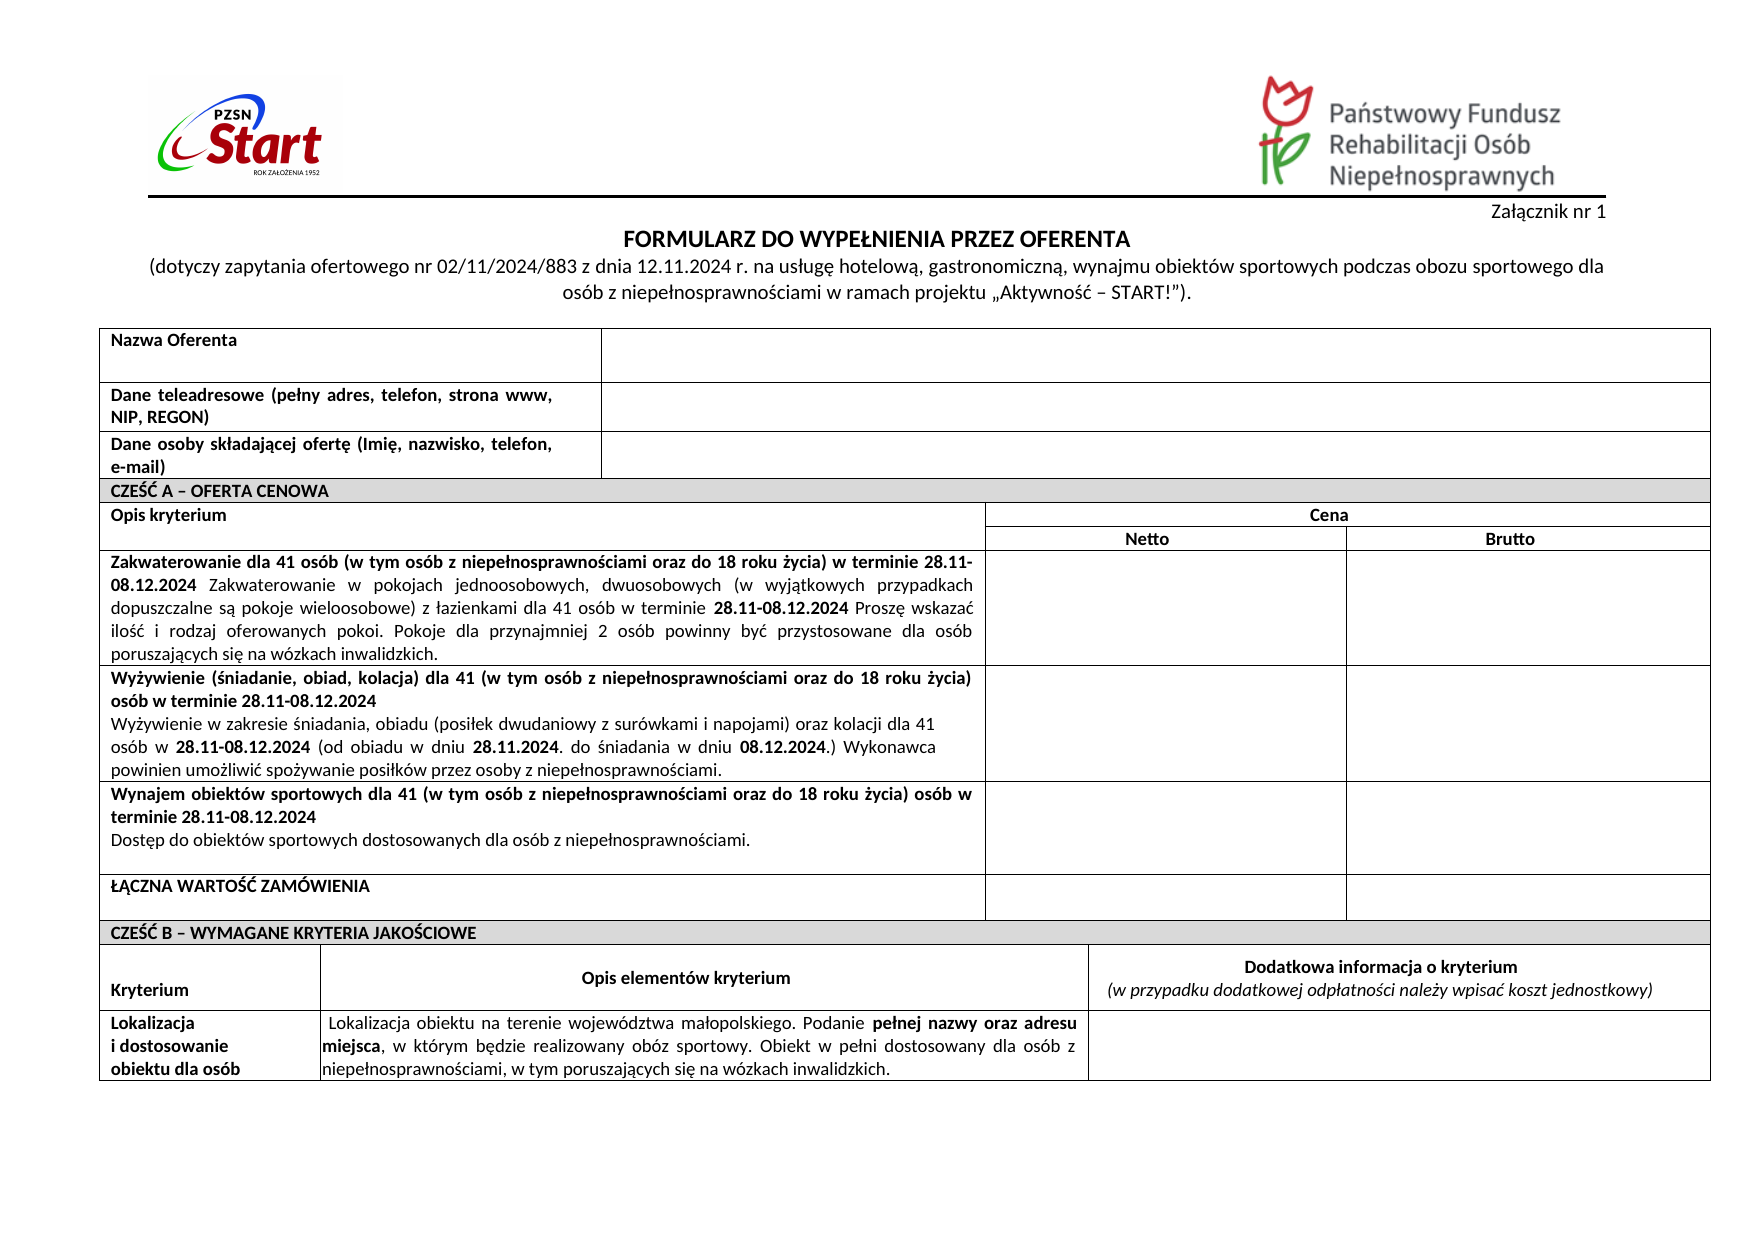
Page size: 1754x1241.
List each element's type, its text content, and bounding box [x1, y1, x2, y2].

picture [147, 75, 343, 193]
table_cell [321, 1011, 1088, 1080]
table_cell [986, 875, 1346, 920]
table_cell Dane teleadresowe (pełny adres, telefon, strona www, NIP, REGON) [100, 383, 601, 431]
table_cell [1347, 875, 1710, 920]
table_cell ŁĄCZNA WARTOŚĆ ZAMÓWIENIA [100, 875, 985, 920]
text Załącznik nr 1 [148, 198, 1606, 223]
table_cell Opis kryterium [100, 503, 985, 549]
table_cell Brutto [1347, 527, 1710, 549]
table_header [602, 329, 1710, 382]
table_cell [602, 432, 1710, 478]
table_cell Opis elementów kryterium [321, 945, 1088, 1010]
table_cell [100, 1011, 320, 1080]
picture [1253, 73, 1562, 193]
table_cell Zakwaterowanie dla 41 osób (w tym osób z niepełnosprawnościami oraz do 18 roku życia) w terminie 28.11-08.12.2024 Zakwaterowanie w pokojach jednoosobowych, dwuosobowych (w wyjątkowych przypadkach dopuszczalne są pokoje wieloosobowe) z łazienkami dla 41 osób w terminie 28.11-08.12.2024 Proszę wskazać ilość i rodzaj oferowanych pokoi. Pokoje dla przynajmniej 2 osób powinny być przystosowane dla osób poruszających się na wózkach inwalidzkich. [100, 551, 985, 665]
table_cell [986, 782, 1346, 873]
table_cell Dane osoby składającej ofertę (Imię, nazwisko, telefon, e-mail) [100, 432, 601, 478]
table_cell Kryterium [100, 945, 320, 1010]
text (dotyczy zapytania ofertowego nr 02/11/2024/883 z dnia 12.11.2024 r. na usługę hotelową, gastronomiczną, wynajmu obiektów sportowych podczas obozu sportowego dla osób z niepełnosprawnościami w ramach projektu „Aktywność – START!”). [148, 254, 1606, 304]
text FORMULARZ DO WYPEŁNIENIA PRZEZ OFERENTA [148, 223, 1606, 254]
table_cell [602, 383, 1710, 431]
table_cell Dodatkowa informacja o kryterium (w przypadku dodatkowej odpłatności należy wpisać koszt jednostkowy) [1089, 945, 1710, 1010]
table_header Nazwa Oferenta [100, 329, 601, 382]
table_cell [1347, 666, 1710, 781]
table_cell [1089, 1011, 1710, 1080]
table_cell Wynajem obiektów sportowych dla 41 (w tym osób z niepełnosprawnościami oraz do 18 roku życia) osób w terminie 28.11-08.12.2024 Dostęp do obiektów sportowych dostosowanych dla osób z niepełnosprawnościami. [100, 782, 985, 873]
table_cell [1347, 551, 1710, 665]
table_cell [986, 666, 1346, 781]
table_cell [1347, 782, 1710, 873]
table_cell CZEŚĆ B – WYMAGANE KRYTERIA JAKOŚCIOWE [100, 921, 1710, 944]
table_cell CZEŚĆ A – OFERTA CENOWA [100, 479, 1710, 502]
table_cell [986, 551, 1346, 665]
table_cell Netto [986, 527, 1346, 549]
table_cell Wyżywienie (śniadanie, obiad, kolacja) dla 41 (w tym osób z niepełnosprawnościami oraz do 18 roku życia) osób w terminie 28.11-08.12.2024 Wyżywienie w zakresie śniadania, obiadu (posiłek dwudaniowy z surówkami i napojami) oraz kolacji dla 41 osób w 28.11-08.12.2024 (od obiadu w dniu 28.11.2024. do śniadania w dniu 08.12.2024.) Wykonawca powinien umożliwić spożywanie posiłków przez osoby z niepełnosprawnościami. [100, 666, 985, 781]
table_cell Cena [986, 503, 1710, 526]
